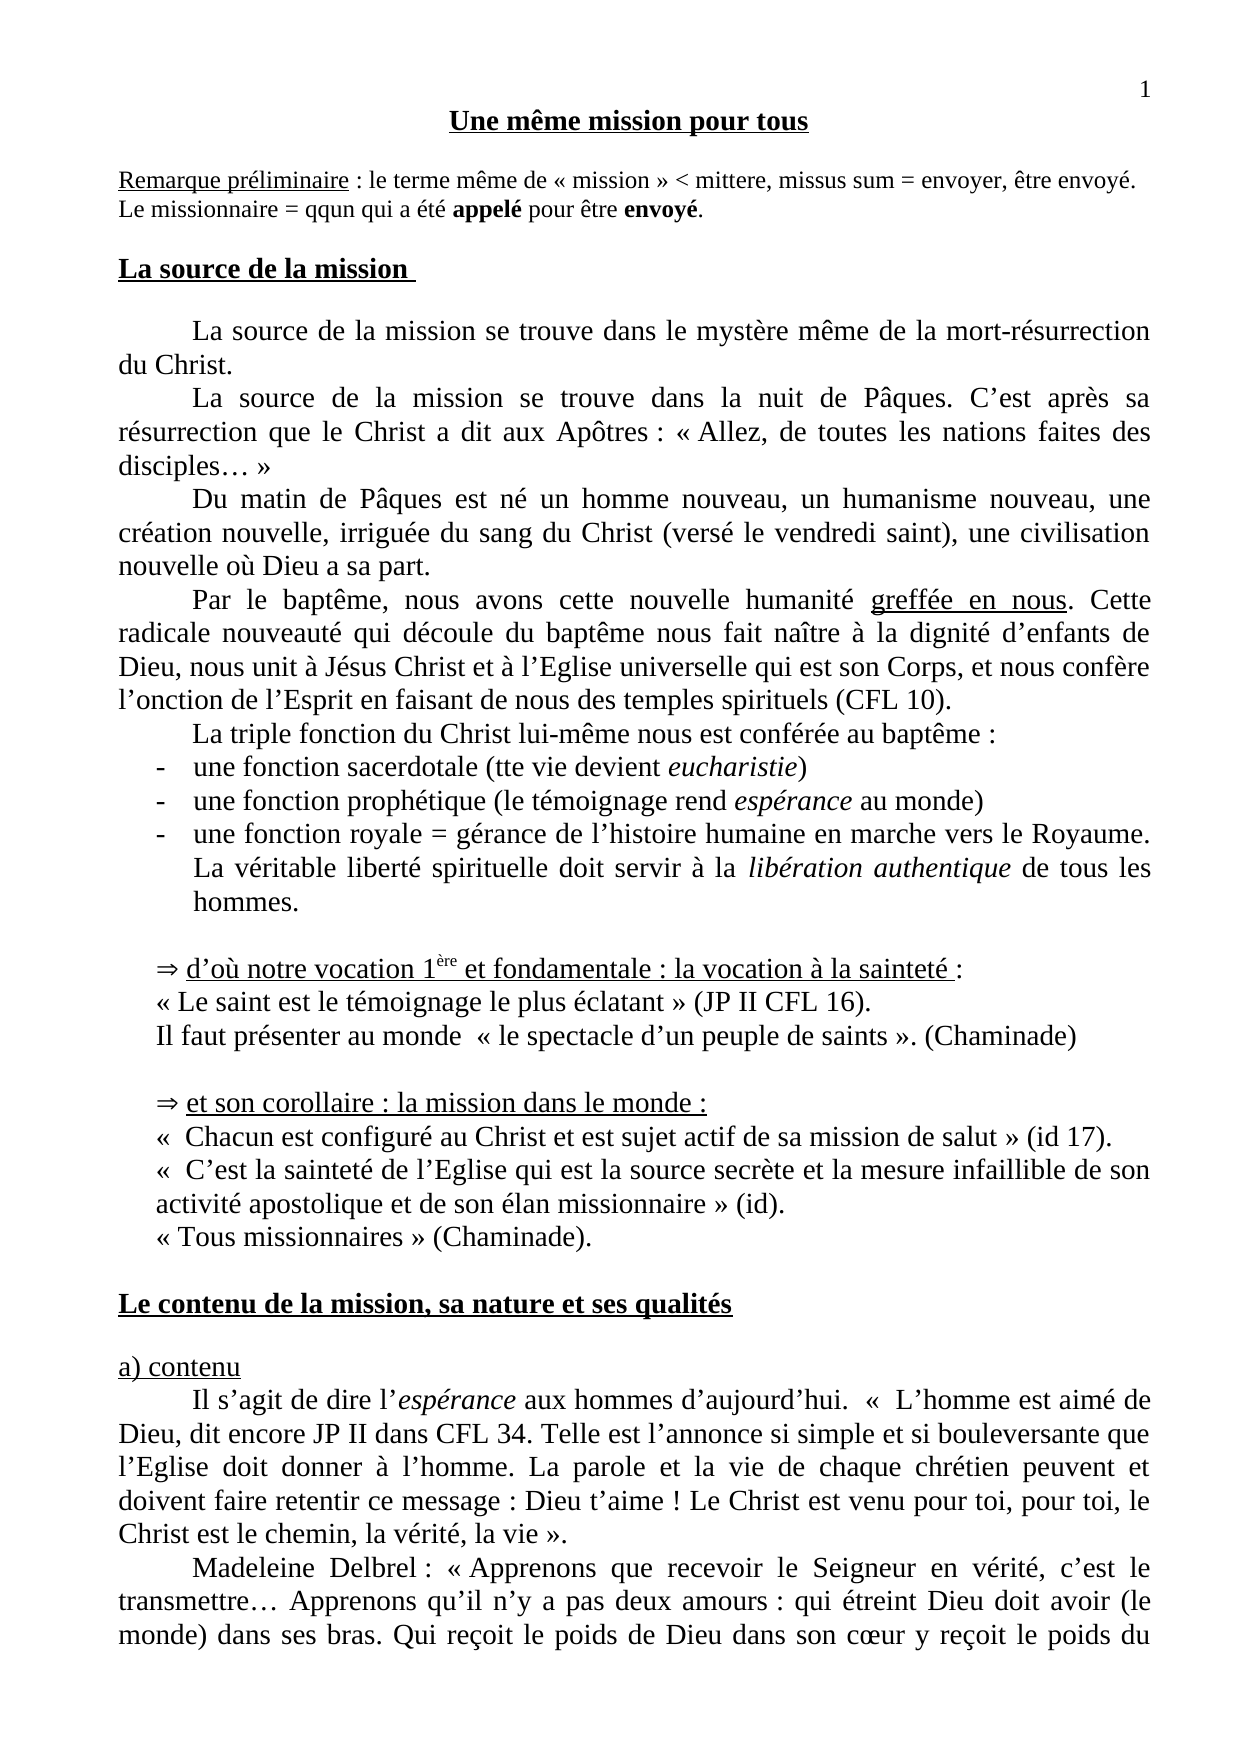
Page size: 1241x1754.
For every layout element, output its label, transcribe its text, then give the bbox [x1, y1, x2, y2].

text « Chacun est configuré au Christ et est sujet actif de sa mission de salut » (id 17). [156, 1119, 1152, 1152]
text Remarque préliminaire : le terme même de « mission » < mittere, missus sum = envoyer, être envoyé. Le missionnaire = qqun qui a été appelé pour être envoyé. [118, 165, 1152, 222]
list une fonction sacerdotale (tte vie devient eucharistie) [156, 749, 1152, 783]
text Par le baptême, nous avons cette nouvelle humanité greffée en nous. Cette radicale nouveauté qui découle du baptême nous fait naître à la dignité d’enfants de Dieu, nous unit à Jésus Christ et à l’Eglise universelle qui est son Corps, et nous confère l’onction de l’Esprit en faisant de nous des temples spirituels (CFL 10). [118, 582, 1152, 716]
list une fonction prophétique (le témoignage rend espérance au monde) [156, 783, 1152, 817]
text La source de la mission se trouve dans la nuit de Pâques. C’est après sa résurrection que le Christ a dit aux Apôtres : « Allez, de toutes les nations faites des disciples… » [118, 381, 1152, 481]
text a) contenu [118, 1349, 1152, 1382]
text Il faut présenter au monde « le spectacle d’un peuple de saints ». (Chaminade) [156, 1018, 1152, 1051]
text « Le saint est le témoignage le plus éclatant » (JP II CFL 16). [156, 984, 1152, 1018]
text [118, 1550, 1152, 1651]
text « Tous missionnaires » (Chaminade). [156, 1219, 1152, 1253]
subtitle La source de la mission [118, 251, 1152, 285]
text d’où notre vocation 1ère et fondamentale : la vocation à la sainteté : [156, 951, 1152, 984]
text La triple fonction du Christ lui-même nous est conférée au baptême : [118, 716, 1152, 749]
subtitle Une même mission pour tous [118, 103, 1152, 136]
subtitle Le contenu de la mission, sa nature et ses qualités [118, 1286, 1152, 1320]
text Du matin de Pâques est né un homme nouveau, un humanisme nouveau, une création nouvelle, irriguée du sang du Christ (versé le vendredi saint), une civilisation nouvelle où Dieu a sa part. [118, 481, 1152, 582]
text et son corollaire : la mission dans le monde : [156, 1085, 1152, 1119]
text Il s’agit de dire l’espérance aux hommes d’aujourd’hui. « L’homme est aimé de Dieu, dit encore JP II dans CFL 34. Telle est l’annonce si simple et si bouleversante que l’Eglise doit donner à l’homme. La parole et la vie de chaque chrétien peuvent et doivent faire retentir ce message : Dieu t’aime ! Le Christ est venu pour toi, pour toi, le Christ est le chemin, la vérité, la vie ». [118, 1382, 1152, 1550]
list une fonction royale = gérance de l’histoire humaine en marche vers le Royaume. La véritable liberté spirituelle doit servir à la libération authentique de tous les hommes. [156, 817, 1152, 917]
text « C’est la sainteté de l’Eglise qui est la source secrète et la mesure infaillible de son activité apostolique et de son élan missionnaire » (id). [156, 1152, 1152, 1219]
text La source de la mission se trouve dans le mystère même de la mort-résurrection du Christ. [118, 313, 1152, 381]
